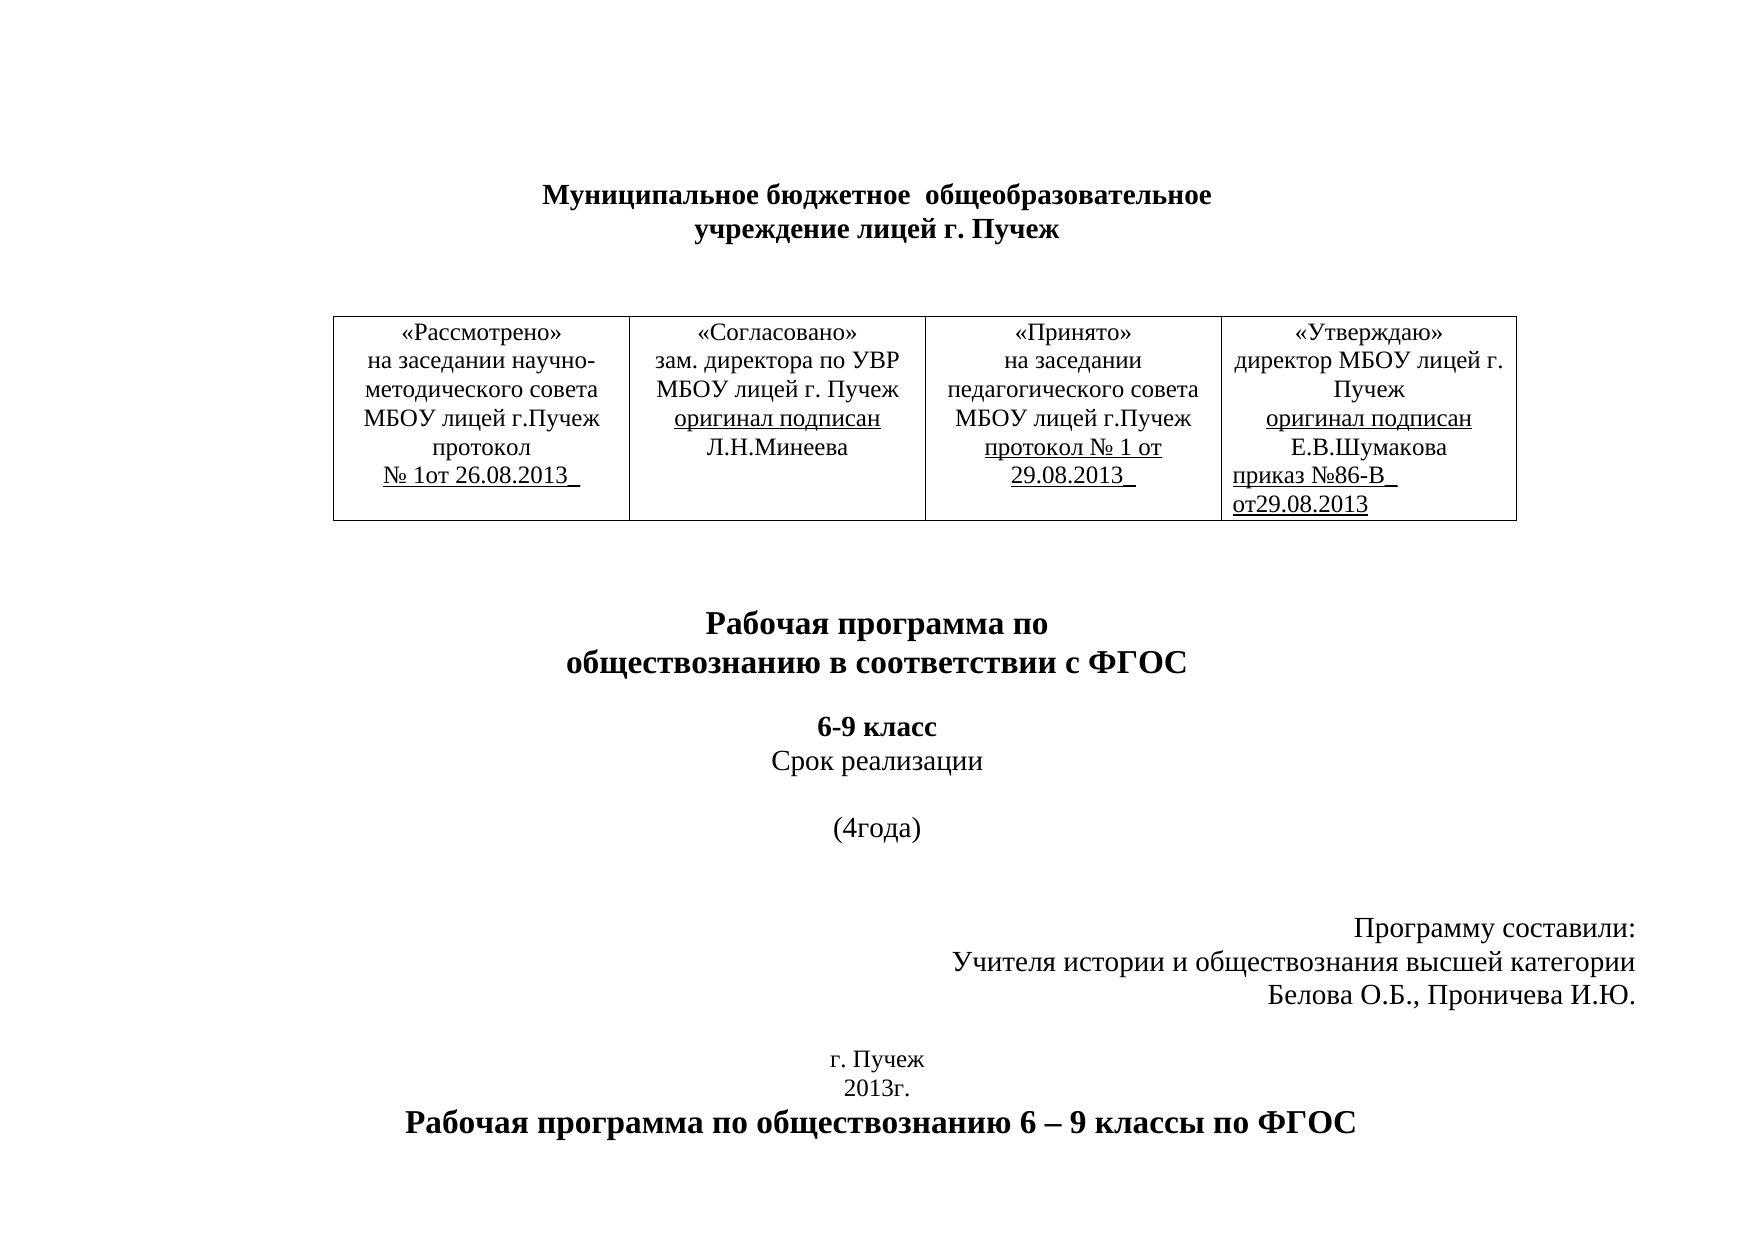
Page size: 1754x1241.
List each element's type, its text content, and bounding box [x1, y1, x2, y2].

text обществознанию в соответствии с ФГОС [118, 642, 1636, 680]
table_header «Утверждаю» директор МБОУ лицей г. Пучеж оригинал подписан Е.В.Шумакова приказ №86-В_ от29.08.2013 [1222, 317, 1516, 519]
table_header «Принято» на заседании педагогического совета МБОУ лицей г.Пучеж протокол № 1 от 29.08.2013_ [926, 317, 1221, 519]
text Программу составили: [118, 910, 1636, 944]
text Муниципальное бюджетное общеобразовательное [118, 177, 1636, 211]
text (4года) [118, 810, 1636, 843]
text Учителя истории и обществознания высшей категории [118, 944, 1636, 977]
text Рабочая программа по обществознанию 6 – 9 классы по ФГОС [118, 1102, 1636, 1140]
table_header «Согласовано» зам. директора по УВР МБОУ лицей г. Пучеж оригинал подписан Л.Н.Минеева [630, 317, 925, 519]
text Белова О.Б., Проничева И.Ю. [118, 977, 1636, 1011]
text 2013г. [118, 1073, 1636, 1102]
text г. Пучеж [118, 1044, 1636, 1073]
text Рабочая программа по [118, 604, 1636, 642]
text Срок реализации [118, 743, 1636, 776]
text 6-9 класс [118, 709, 1636, 743]
table_header «Рассмотрено» на заседании научно-методического совета МБОУ лицей г.Пучеж протокол № 1от 26.08.2013_ [334, 317, 629, 519]
text учреждение лицей г. Пучеж [118, 211, 1636, 244]
